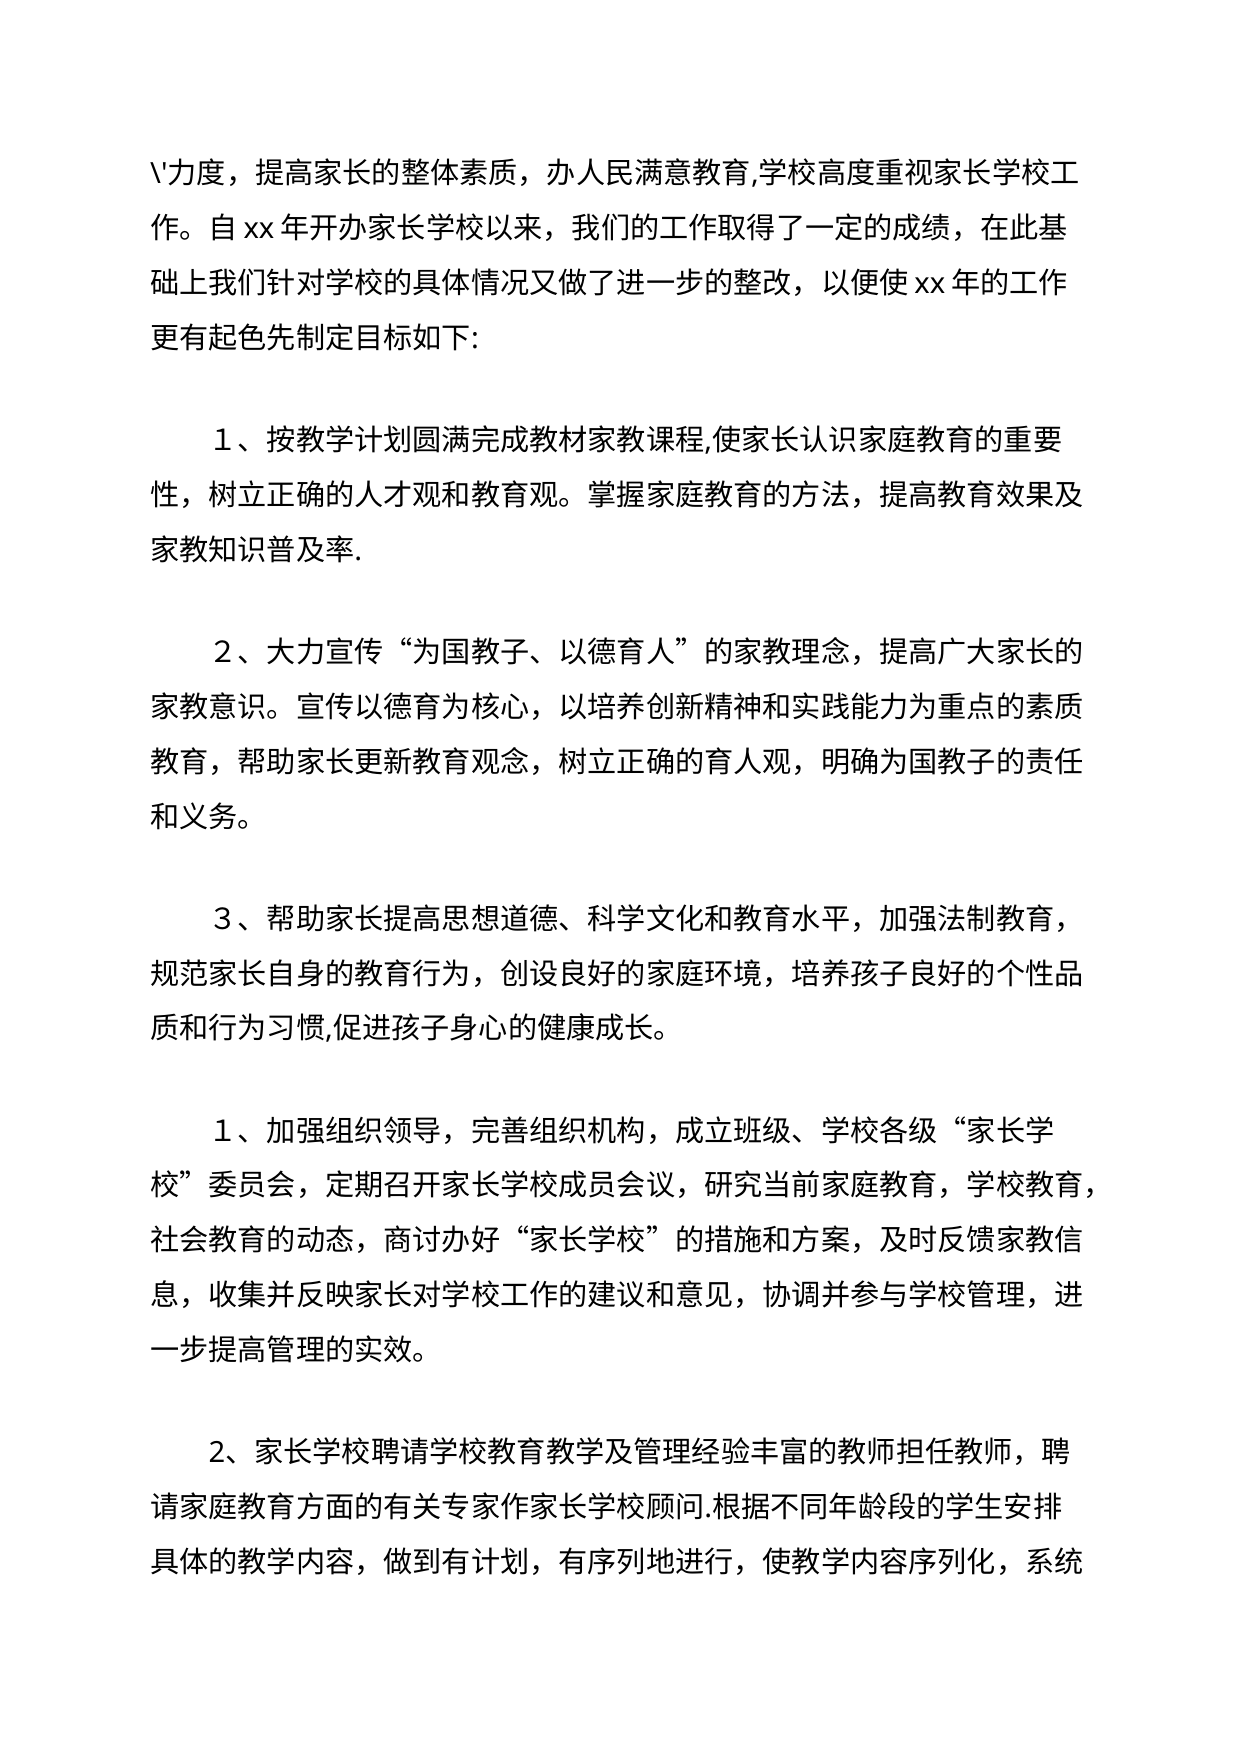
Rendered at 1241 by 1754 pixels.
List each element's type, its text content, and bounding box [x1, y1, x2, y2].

text ２、大力宣传“为国教子、以德育人”的家教理念，提高广大家长的家教意识。宣传以德育为核心，以培养创新精神和实践能力为重点的素质教育，帮助家长更新教育观念，树立正确的育人观，明确为国教子的责任和义务。 [150, 629, 1090, 836]
text ３、帮助家长提高思想道德、科学文化和教育水平，加强法制教育，规范家长自身的教育行为，创设良好的家庭环境，培养孩子良好的个性品质和行为习惯,促进孩子身心的健康成长。 [150, 895, 1090, 1047]
text １、按教学计划圆满完成教材家教课程,使家长认识家庭教育的重要性，树立正确的人才观和教育观。掌握家庭教育的方法，提高教育效果及家教知识普及率. [150, 417, 1090, 569]
text １、加强组织领导，完善组织机构，成立班级、学校各级“家长学校”委员会，定期召开家长学校成员会议，研究当前家庭教育，学校教育，社会教育的动态，商讨办好“家长学校”的措施和方案，及时反馈家教信息，收集并反映家长对学校工作的建议和意见，协调并参与学校管理，进一步提高管理的实效。 [150, 1107, 1090, 1369]
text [150, 150, 1090, 357]
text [150, 1428, 1090, 1581]
